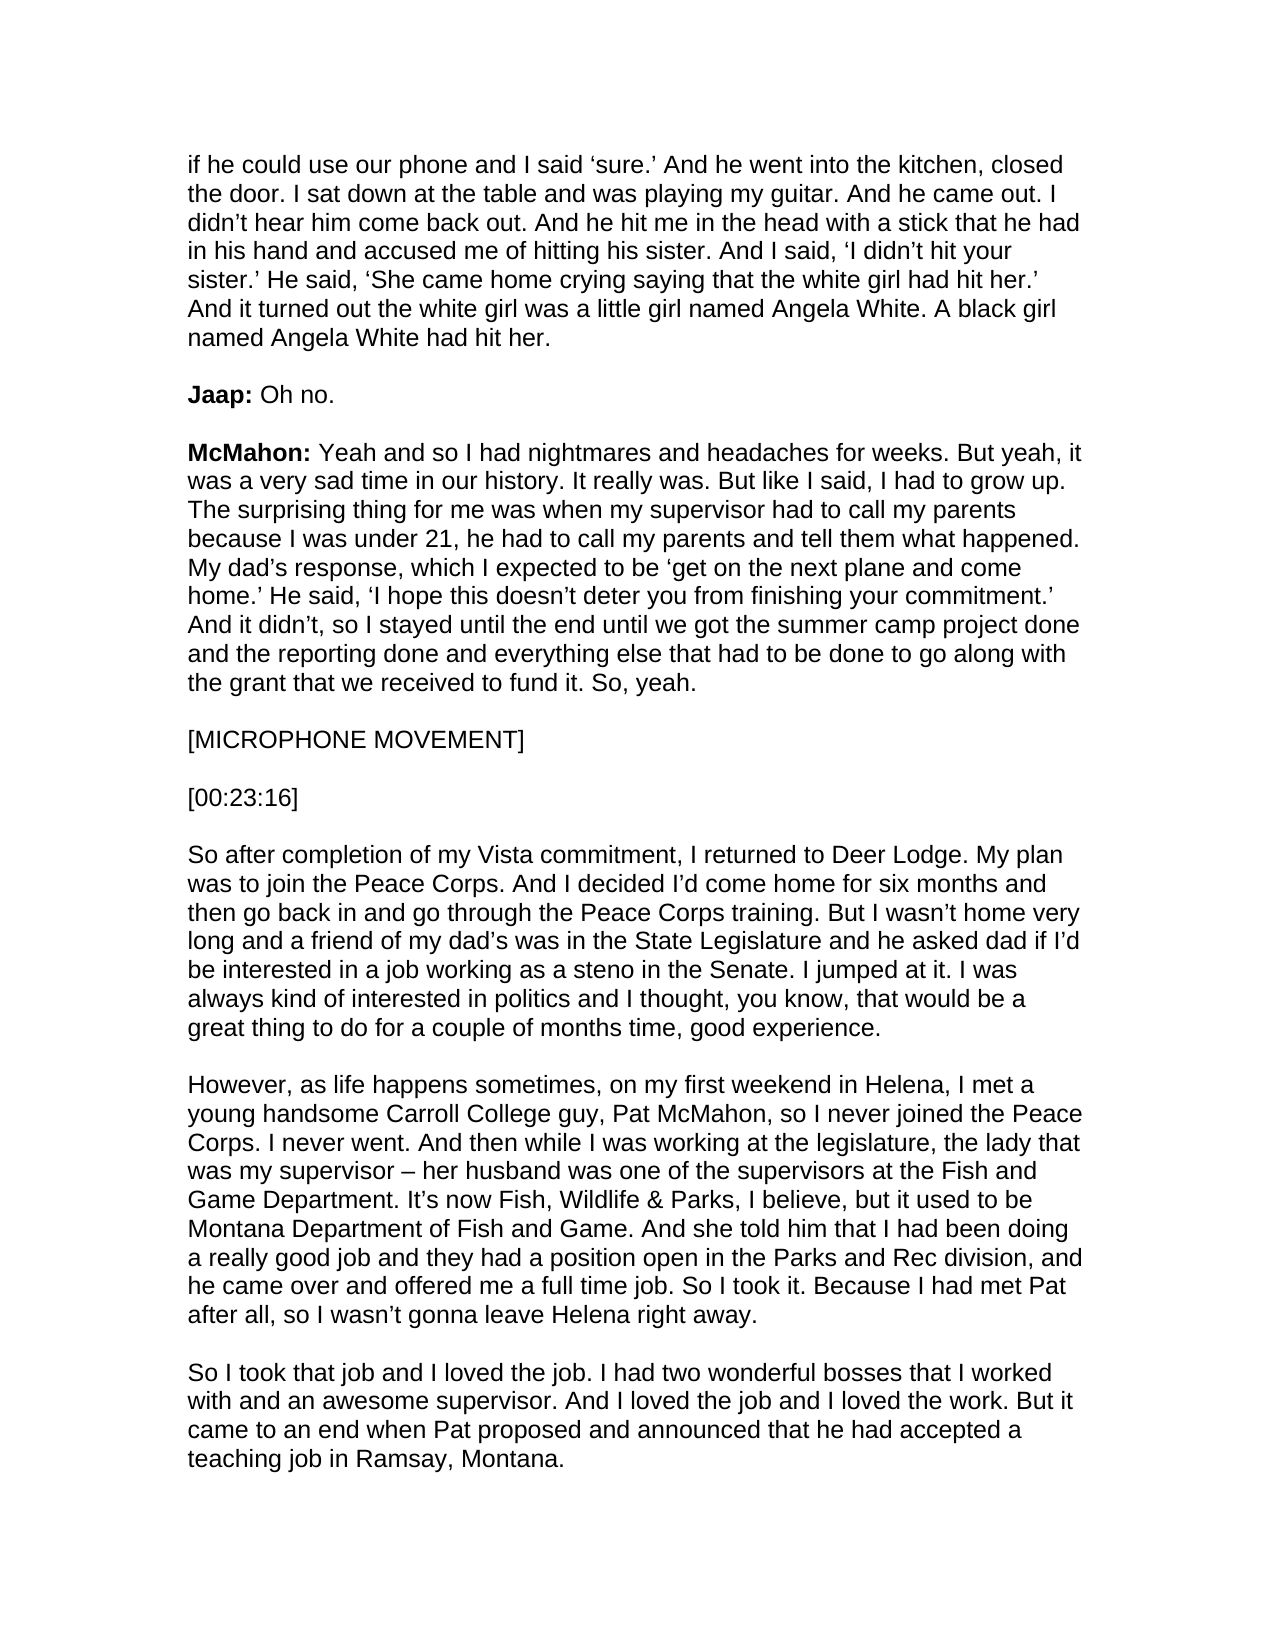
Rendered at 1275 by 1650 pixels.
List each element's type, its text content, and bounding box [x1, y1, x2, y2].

text [MICROPHONE MOVEMENT] [187, 725, 1087, 754]
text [187, 150, 1087, 351]
text McMahon: Yeah and so I had nightmares and headaches for weeks. But yeah, it was a very sad time in our history. It really was. But like I said, I had to grow up. The surprising thing for me was when my supervisor had to call my parents because I was under 21, he had to call my parents and tell them what happened. My dad’s response, which I expected to be ‘get on the next plane and come home.’ He said, ‘I hope this doesn’t deter you from finishing your commitment.’ And it didn’t, so I stayed until the end until we got the summer camp project done and the reporting done and everything else that had to be done to go along with the grant that we received to fund it. So, yeah. [187, 437, 1087, 696]
text So I took that job and I loved the job. I had two wonderful bosses that I worked with and an awesome supervisor. And I loved the job and I loved the work. But it came to an end when Pat proposed and announced that he had accepted a teaching job in Ramsay, Montana. [187, 1357, 1087, 1472]
text So after completion of my Vista commitment, I returned to Deer Lodge. My plan was to join the Peace Corps. And I decided I’d come home for six months and then go back in and go through the Peace Corps training. But I wasn’t home very long and a friend of my dad’s was in the State Legislature and he asked dad if I’d be interested in a job working as a steno in the Senate. I jumped at it. I was always kind of interested in politics and I thought, you know, that would be a great thing to do for a couple of months time, good experience. [187, 840, 1087, 1041]
text [00:23:16] [187, 782, 1087, 811]
text However, as life happens sometimes, on my first weekend in Helena, I met a young handsome Carroll College guy, Pat McMahon, so I never joined the Peace Corps. I never went. And then while I was working at the legislature, the lady that was my supervisor – her husband was one of the supervisors at the Fish and Game Department. It’s now Fish, Wildlife & Parks, I believe, but it used to be Montana Department of Fish and Game. And she told him that I had been doing a really good job and they had a position open in the Parks and Rec division, and he came over and offered me a full time job. So I took it. Because I had met Pat after all, so I wasn’t gonna leave Helena right away. [187, 1070, 1087, 1329]
text Jaap: Oh no. [187, 380, 1087, 409]
